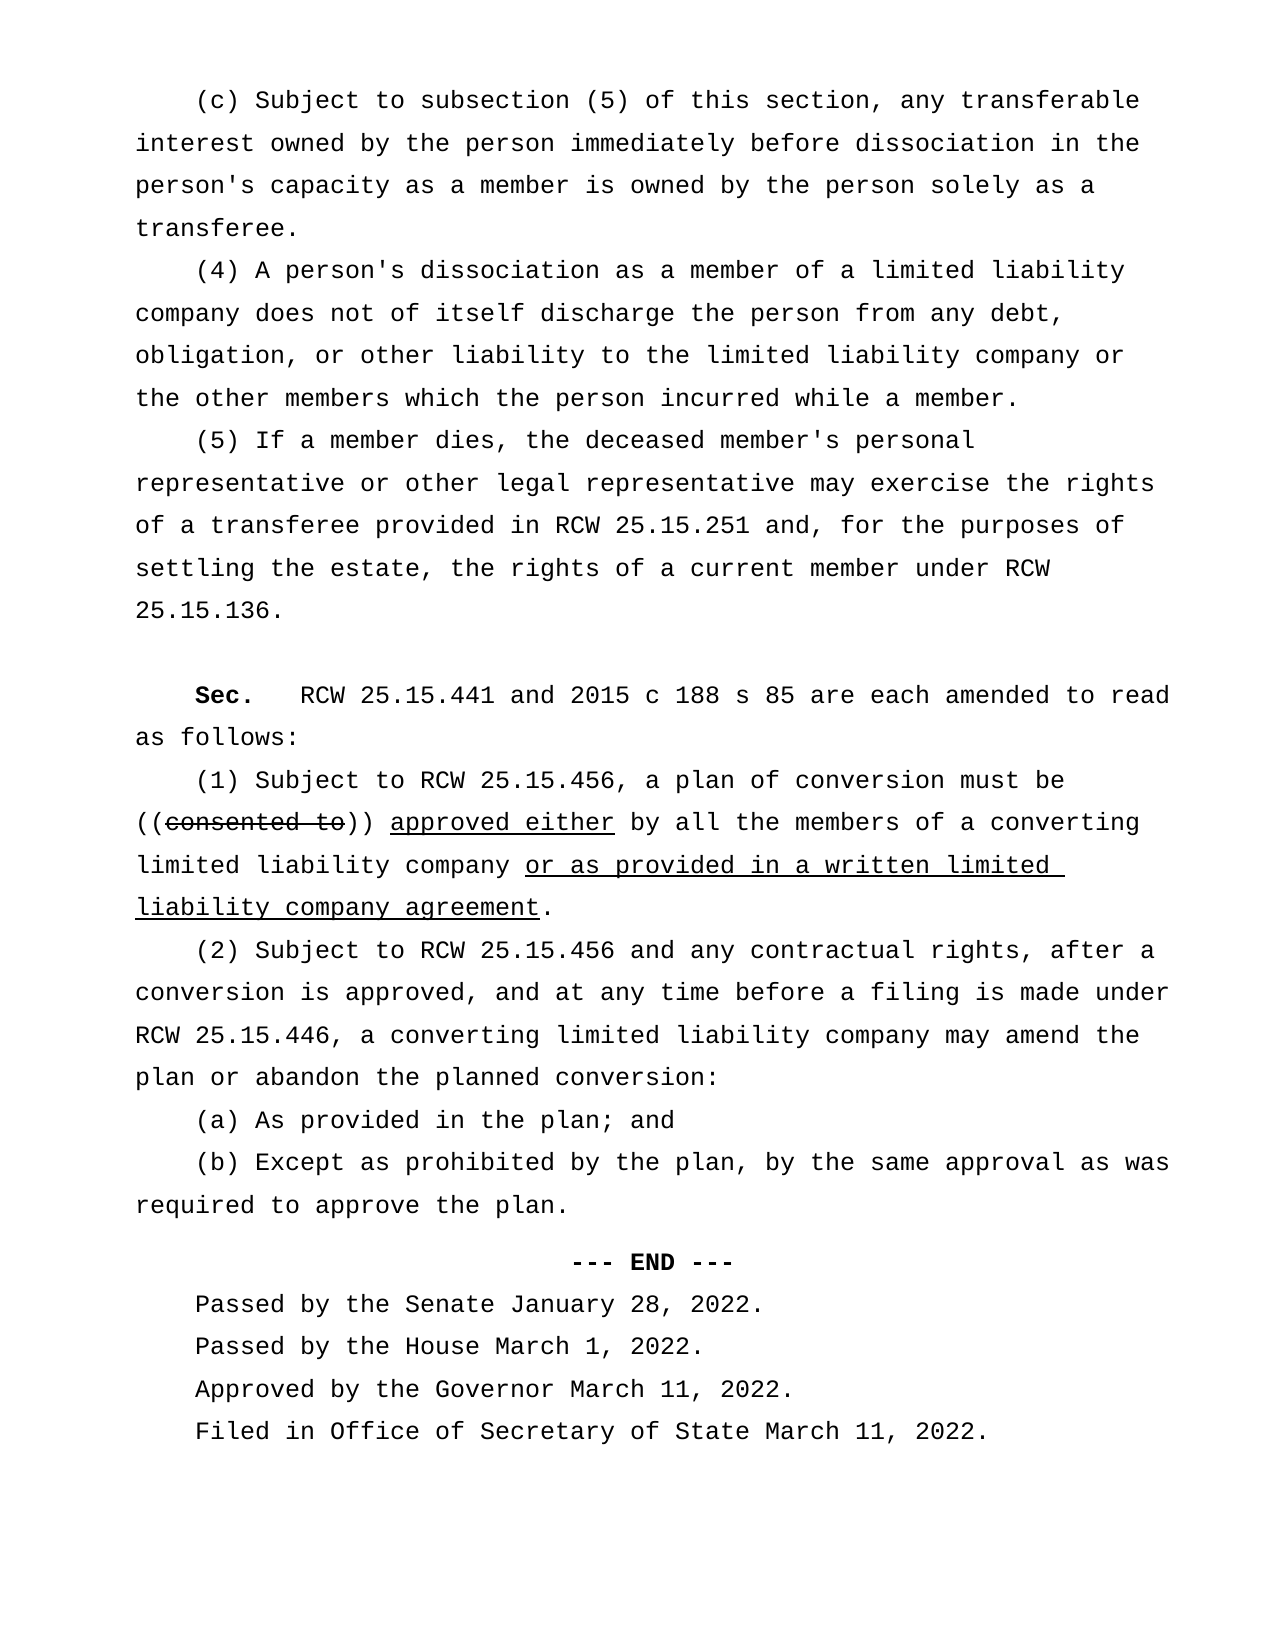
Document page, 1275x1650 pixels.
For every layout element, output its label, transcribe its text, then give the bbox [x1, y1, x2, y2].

text (1) Subject to RCW 25.15.456, a plan of conversion must be ((consented to)) approved either by all the members of a converting limited liability company or as provided in a written limited liability company agreement. [135, 754, 1170, 924]
text Passed by the House March 1, 2022. [135, 1321, 1170, 1363]
text (5) If a member dies, the deceased member's personal representative or other legal representative may exercise the rights of a transferee provided in RCW 25.15.251 and, for the purposes of settling the estate, the rights of a current member under RCW 25.15.136. [135, 415, 1170, 627]
text Sec. RCW 25.15.441 and 2015 c 188 s 85 are each amended to read as follows: [135, 669, 1170, 754]
text (c) Subject to subsection (5) of this section, any transferable interest owned by the person immediately before dissociation in the person's capacity as a member is owned by the person solely as a transferee. [135, 75, 1170, 245]
text (b) Except as prohibited by the plan, by the same approval as was required to approve the plan. [135, 1137, 1170, 1222]
text Approved by the Governor March 11, 2022. [135, 1363, 1170, 1406]
text (a) As provided in the plan; and [135, 1094, 1170, 1137]
text Filed in Office of Secretary of State March 11, 2022. [135, 1406, 1170, 1448]
text --- END --- [135, 1250, 1170, 1278]
text (2) Subject to RCW 25.15.456 and any contractual rights, after a conversion is approved, and at any time before a filing is made under RCW 25.15.446, a converting limited liability company may amend the plan or abandon the planned conversion: [135, 924, 1170, 1094]
text (4) A person's dissociation as a member of a limited liability company does not of itself discharge the person from any debt, obligation, or other liability to the limited liability company or the other members which the person incurred while a member. [135, 245, 1170, 415]
text Passed by the Senate January 28, 2022. [135, 1278, 1170, 1321]
